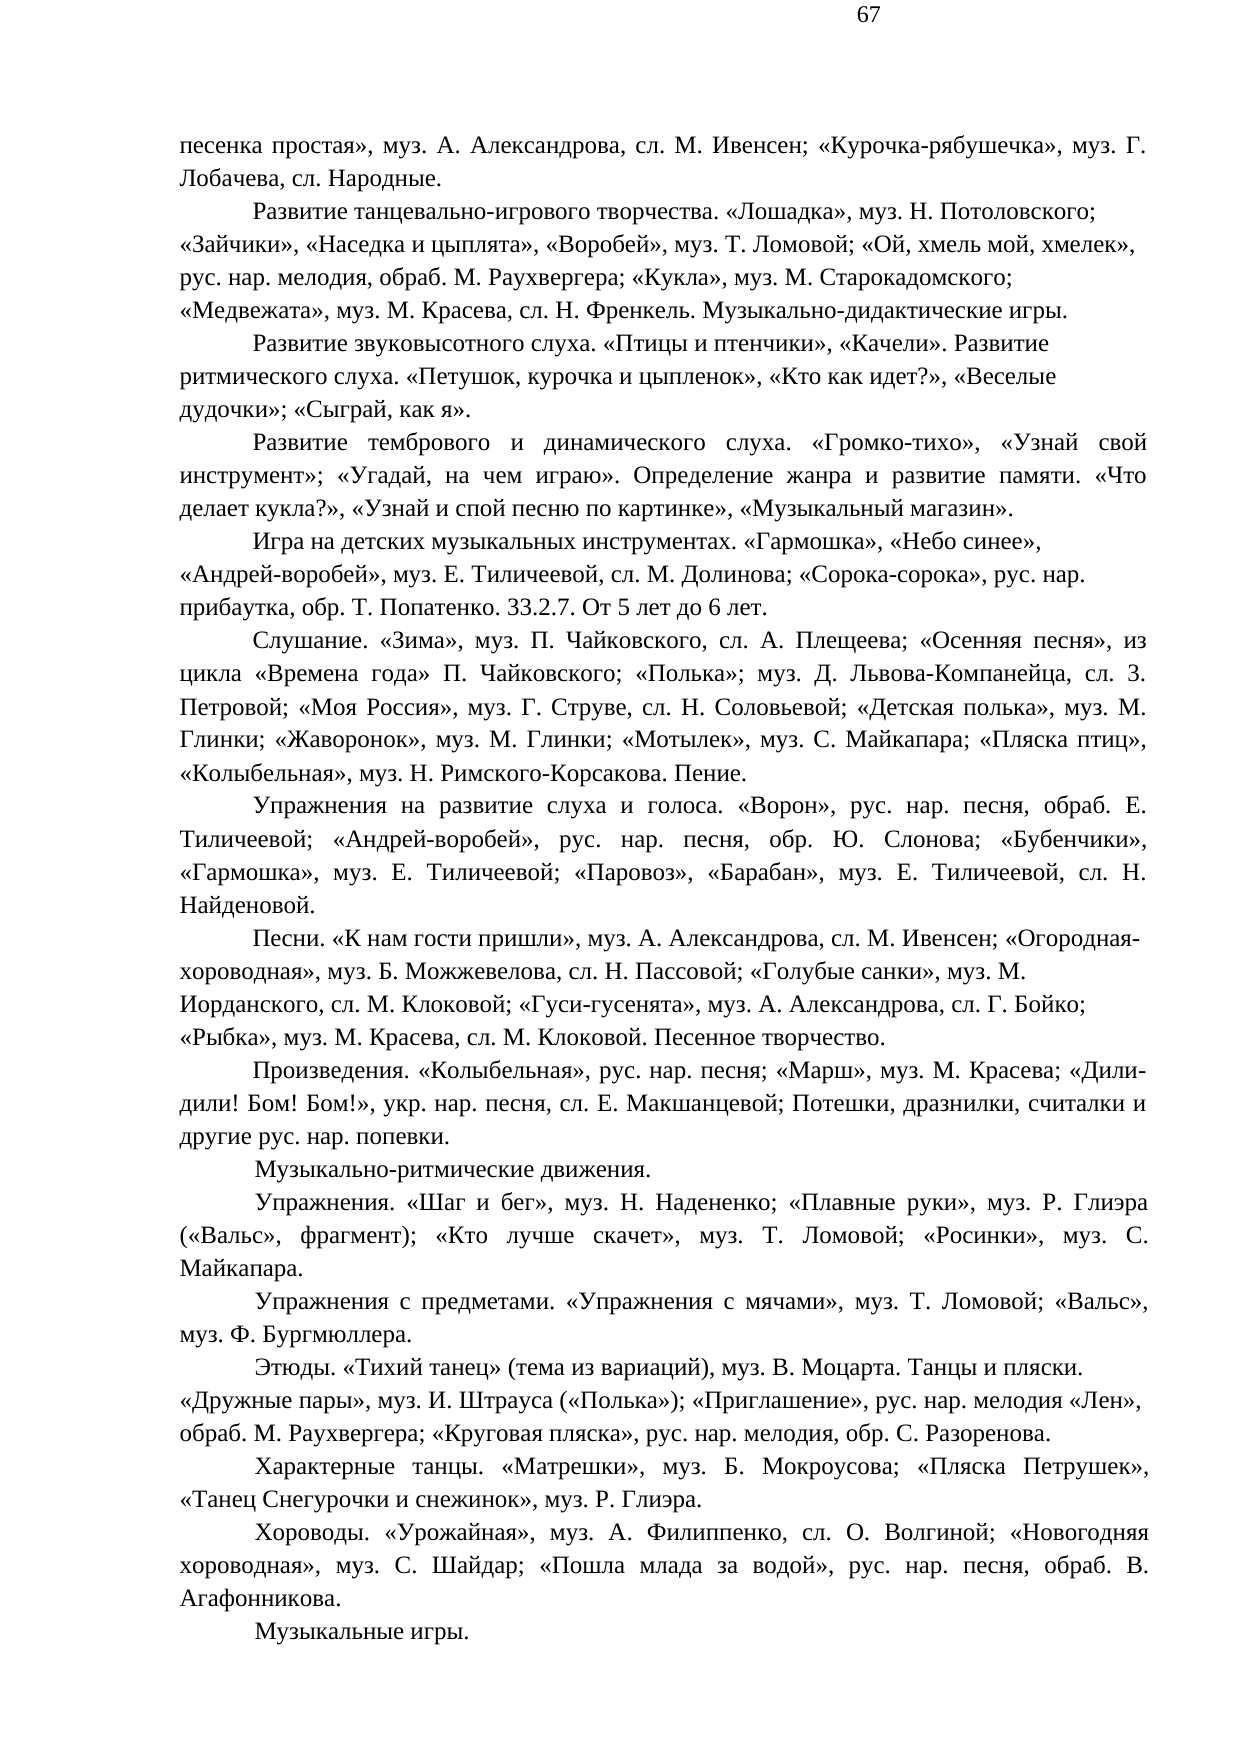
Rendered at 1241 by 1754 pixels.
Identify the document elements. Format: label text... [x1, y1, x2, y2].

text Произведения. «Колыбельная», рус. нар. песня; «Марш», муз. М. Красева; «Дили-дили! Бом! Бом!», укр. нар. песня, сл. Е. Макшанцевой; Потешки, дразнилки, считалки и другие рус. нар. попевки. [179, 1055, 1148, 1149]
text Развитие танцевально-игрового творчества. «Лошадка», муз. Н. Потоловского; «Зайчики», «Наседка и цыплята», «Воробей», муз. Т. Ломовой; «Ой, хмель мой, хмелек», рус. нар. мелодия, обраб. М. Раухвергера; «Кукла», муз. М. Старокадомского; «Медвежата», муз. М. Красева, сл. Н. Френкель. Музыкально-дидактические игры. [179, 196, 1148, 324]
text Песни. «К нам гости пришли», муз. А. Александрова, сл. М. Ивенсен; «Огородная-хороводная», муз. Б. Можжевелова, сл. Н. Пассовой; «Голубые санки», муз. М. Иорданского, сл. М. Клоковой; «Гуси-гусенята», муз. А. Александрова, сл. Г. Бойко; «Рыбка», муз. М. Красева, сл. М. Клоковой. Песенное творчество. [179, 923, 1148, 1051]
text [179, 130, 1148, 192]
text Игра на детских музыкальных инструментах. «Гармошка», «Небо синее», «Андрей-воробей», муз. Е. Тиличеевой, сл. М. Долинова; «Сорока-сорока», рус. нар. прибаутка, обр. Т. Попатенко. 33.2.7. От 5 лет до 6 лет. [179, 526, 1148, 621]
text Слушание. «Зима», муз. П. Чайковского, сл. А. Плещеева; «Осенняя песня», из цикла «Времена года» П. Чайковского; «Полька»; муз. Д. Львова-Компанейца, сл. 3. Петровой; «Моя Россия», муз. Г. Струве, сл. Н. Соловьевой; «Детская полька», муз. М. Глинки; «Жаворонок», муз. М. Глинки; «Мотылек», муз. С. Майкапара; «Пляска птиц», «Колыбельная», муз. Н. Римского-Корсакова. Пение. [179, 626, 1148, 786]
text Хороводы. «Урожайная», муз. А. Филиппенко, сл. О. Волгиной; «Новогодняя хороводная», муз. С. Шайдар; «Пошла млада за водой», рус. нар. песня, обраб. В. Агафонникова. [179, 1517, 1150, 1612]
text Развитие тембрового и динамического слуха. «Громко-тихо», «Узнай свой инструмент»; «Угадай, на чем играю». Определение жанра и развитие памяти. «Что делает кукла?», «Узнай и спой песню по картинке», «Музыкальный магазин». [179, 427, 1148, 522]
text Развитие звуковысотного слуха. «Птицы и птенчики», «Качели». Развитие ритмического слуха. «Петушок, курочка и цыпленок», «Кто как идет?», «Веселые дудочки»; «Сыграй, как я». [179, 328, 1148, 423]
text Музыкально-ритмические движения. [179, 1154, 1152, 1183]
text Упражнения с предметами. «Упражнения с мячами», муз. Т. Ломовой; «Вальс», муз. Ф. Бургмюллера. [179, 1286, 1150, 1348]
text Музыкальные игры. [179, 1616, 1152, 1645]
text Этюды. «Тихий танец» (тема из вариаций), муз. В. Моцарта. Танцы и пляски. «Дружные пары», муз. И. Штрауса («Полька»); «Приглашение», рус. нар. мелодия «Лен», обраб. М. Раухвергера; «Круговая пляска», рус. нар. мелодия, обр. С. Разоренова. [179, 1352, 1150, 1447]
text Характерные танцы. «Матрешки», муз. Б. Мокроусова; «Пляска Петрушек», «Танец Снегурочки и снежинок», муз. Р. Глиэра. [179, 1451, 1150, 1513]
text Упражнения. «Шаг и бег», муз. Н. Надененко; «Плавные руки», муз. Р. Глиэра («Вальс», фрагмент); «Кто лучше скачет», муз. Т. Ломовой; «Росинки», муз. С. Майкапара. [179, 1187, 1150, 1282]
text Упражнения на развитие слуха и голоса. «Ворон», рус. нар. песня, обраб. Е. Тиличеевой; «Андрей-воробей», рус. нар. песня, обр. Ю. Слонова; «Бубенчики», «Гармошка», муз. Е. Тиличеевой; «Паровоз», «Барабан», муз. Е. Тиличеевой, сл. Н. Найденовой. [179, 791, 1148, 918]
